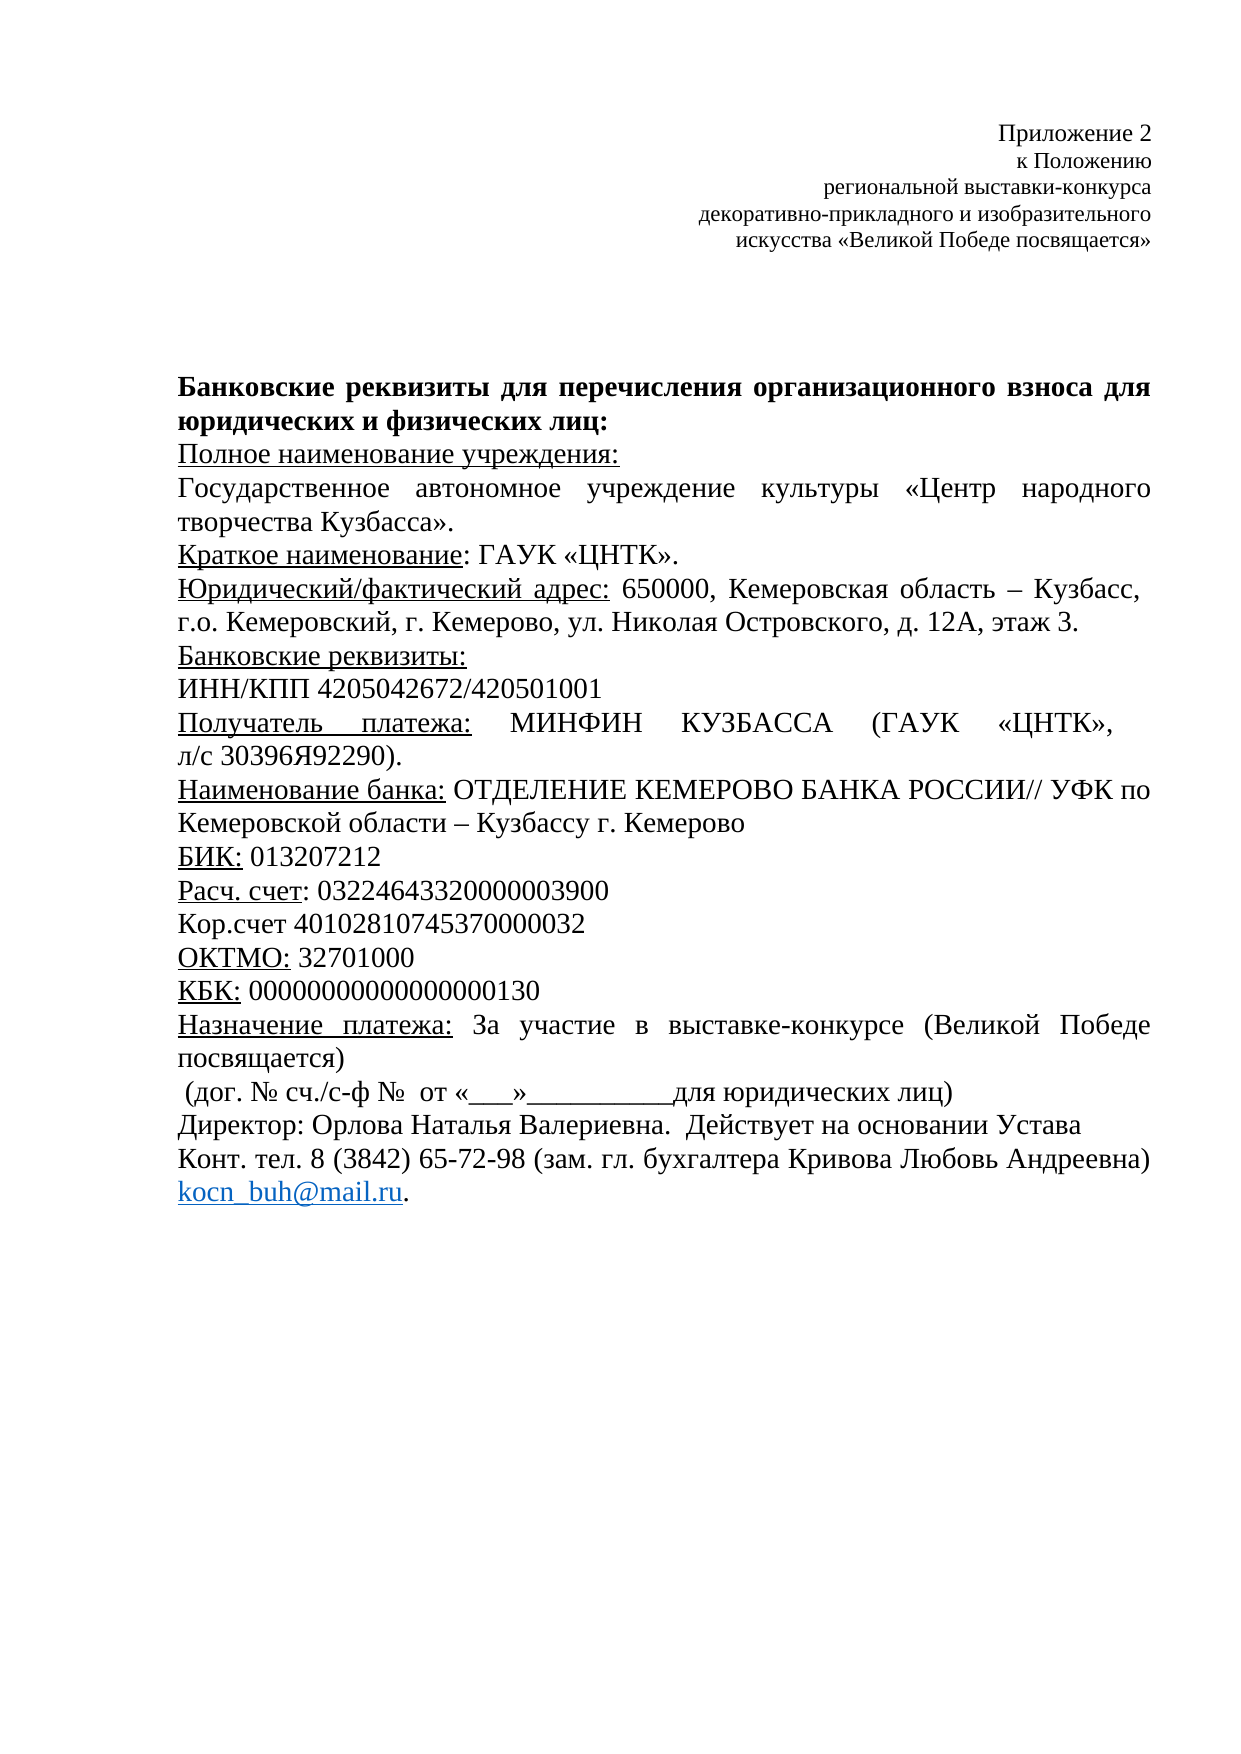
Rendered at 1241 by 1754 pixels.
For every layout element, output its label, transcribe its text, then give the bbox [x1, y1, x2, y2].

text Банковские реквизиты для перечисления организационного взноса для юридических и физических лиц: [177, 369, 1152, 437]
text Краткое наименование: ГАУК «ЦНТК». [177, 537, 1152, 571]
text к Положению [177, 147, 1152, 173]
text Кор.счет 40102810745370000032 [177, 906, 1152, 940]
text декоративно-прикладного и изобразительного [177, 199, 1152, 226]
text Получатель платежа: МИНФИН КУЗБАССА (ГАУК «ЦНТК», л/с 30396Я92290). [177, 705, 1152, 772]
text Полное наименование учреждения: [177, 437, 1152, 470]
text Конт. тел. 8 (3842) 65-72-98 (зам. гл. бухгалтера Кривова Любовь Андреевна) kocn_buh@mail.ru. [177, 1141, 1152, 1208]
text Расч. счет: 03224643320000003900 [177, 873, 1152, 906]
text Наименование банка: ОТДЕЛЕНИЕ КЕМЕРОВО БАНКА РОССИИ// УФК по Кемеровской области – Кузбассу г. Кемерово [177, 772, 1152, 839]
text БИК: 013207212 [177, 839, 1152, 873]
text Государственное автономное учреждение культуры «Центр народного творчества Кузбасса». [177, 470, 1152, 537]
text Юридический/фактический адрес: 650000, Кемеровская область – Кузбасс, г.о. Кемеровский, г. Кемерово, ул. Николая Островского, д. 12А, этаж 3. [177, 571, 1152, 638]
text Директор: Орлова Наталья Валериевна. Действует на основании Устава [177, 1107, 1152, 1141]
text Приложение 2 [250, 118, 1152, 147]
text КБК: 00000000000000000130 [177, 973, 1152, 1007]
text Банковские реквизиты: [177, 638, 1152, 671]
text региональной выставки-конкурса [177, 173, 1152, 199]
text ИНН/КПП 4205042672/420501001 [177, 671, 1152, 705]
text (дог. № сч./с-ф № от «___»__________для юридических лиц) [177, 1074, 1152, 1107]
text ОКТМО: 32701000 [177, 940, 1152, 973]
text искусства «Великой Победе посвящается» [177, 226, 1152, 252]
text Назначение платежа: За участие в выставке-конкурсе (Великой Победе посвящается) [177, 1007, 1152, 1074]
